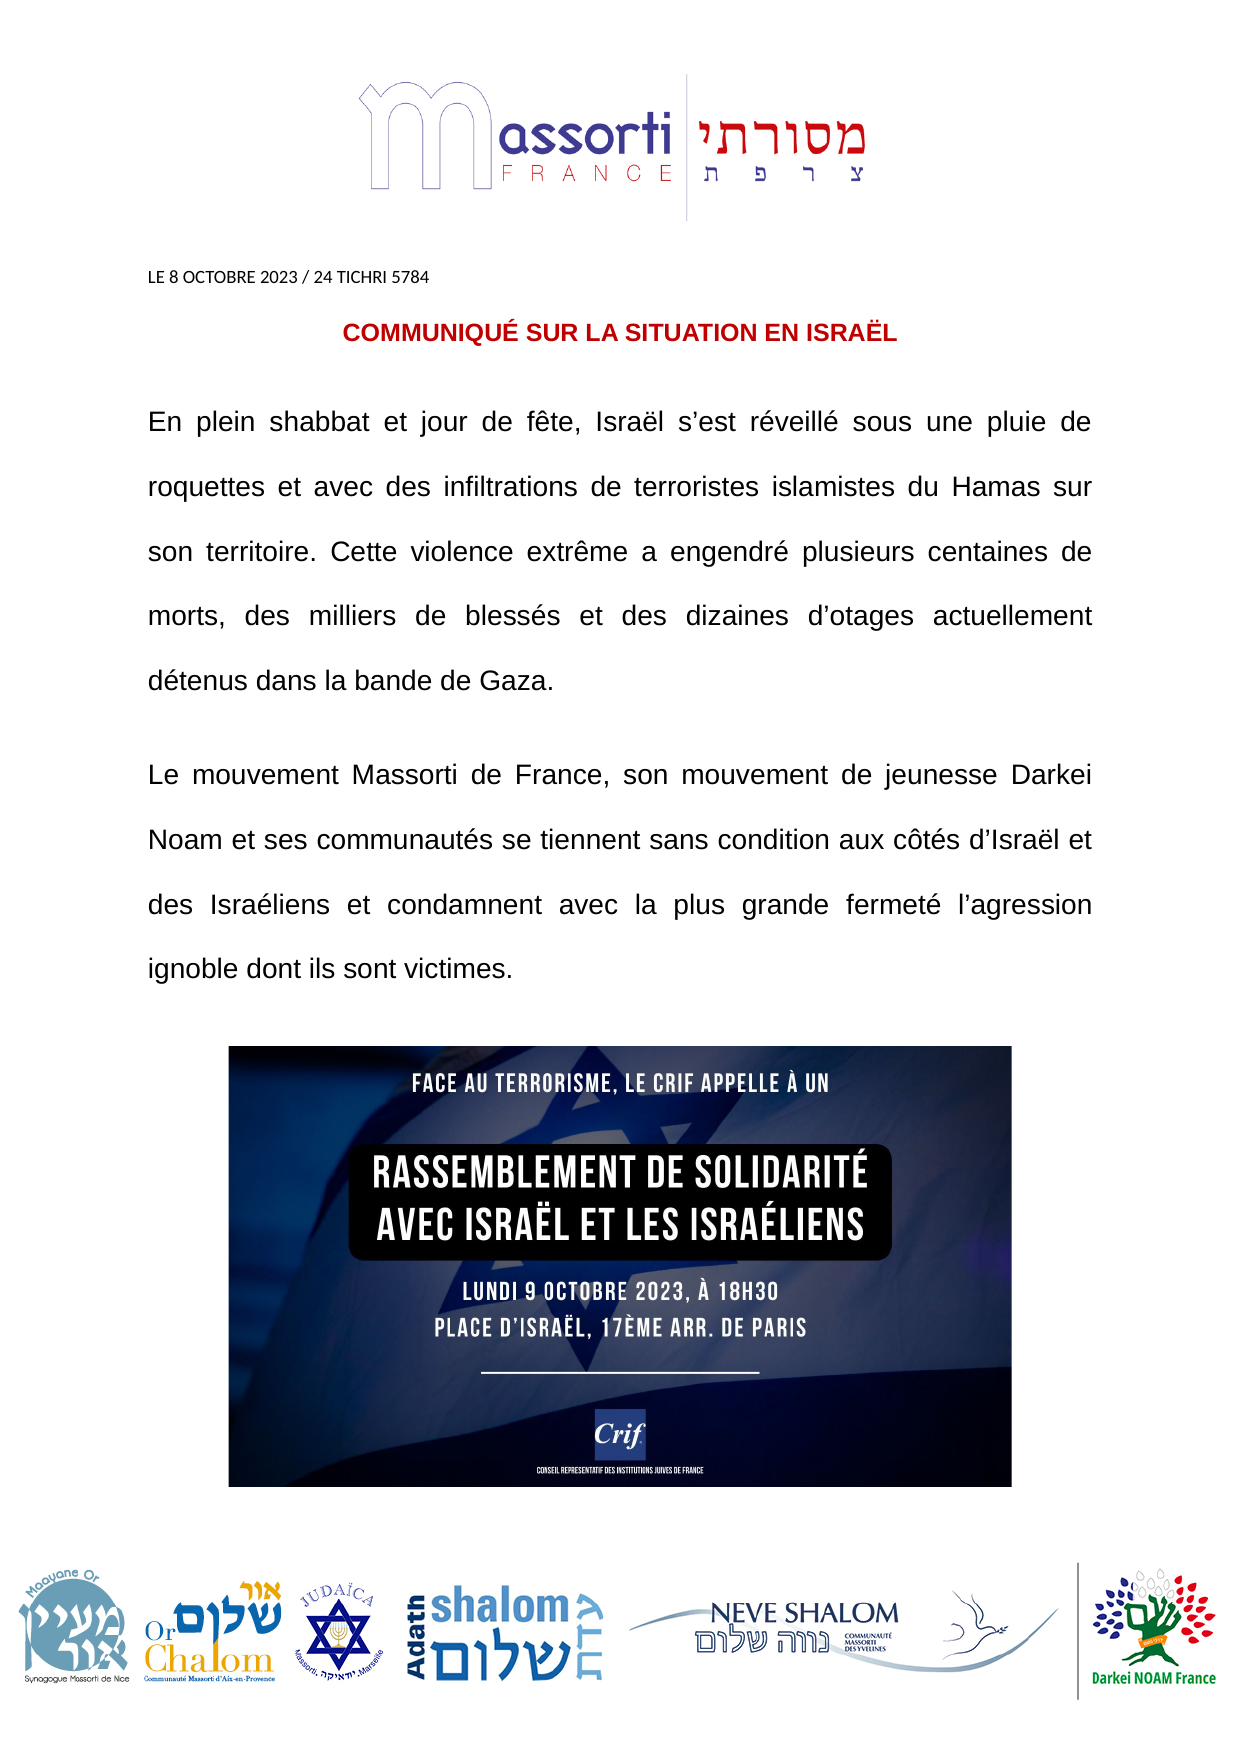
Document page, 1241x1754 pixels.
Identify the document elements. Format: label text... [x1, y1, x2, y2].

picture [357, 68, 883, 235]
text COMMUNIQUÉ SUR LA SITUATION EN ISRAËL [148, 318, 1093, 347]
text Le mouvement Massorti de France, son mouvement de jeunesse Darkei Noam et ses communautés se tiennent sans condition aux côtés d’Israël et des Israéliens et condamnent avec la plus grande fermeté l’agression ignoble dont ils sont victimes. [148, 758, 1093, 985]
picture [10, 1553, 1232, 1706]
text En plein shabbat et jour de fête, Israël s’est réveillé sous une pluie de roquettes et avec des infiltrations de terroristes islamistes du Hamas sur son territoire. Cette violence extrême a engendré plusieurs centaines de morts, des milliers de blessés et des dizaines d’otages actuellement détenus dans la bande de Gaza. [148, 405, 1093, 696]
text LE 8 OCTOBRE 2023 / 24 TICHRI 5784 [148, 265, 1093, 288]
picture [228, 1046, 1012, 1487]
